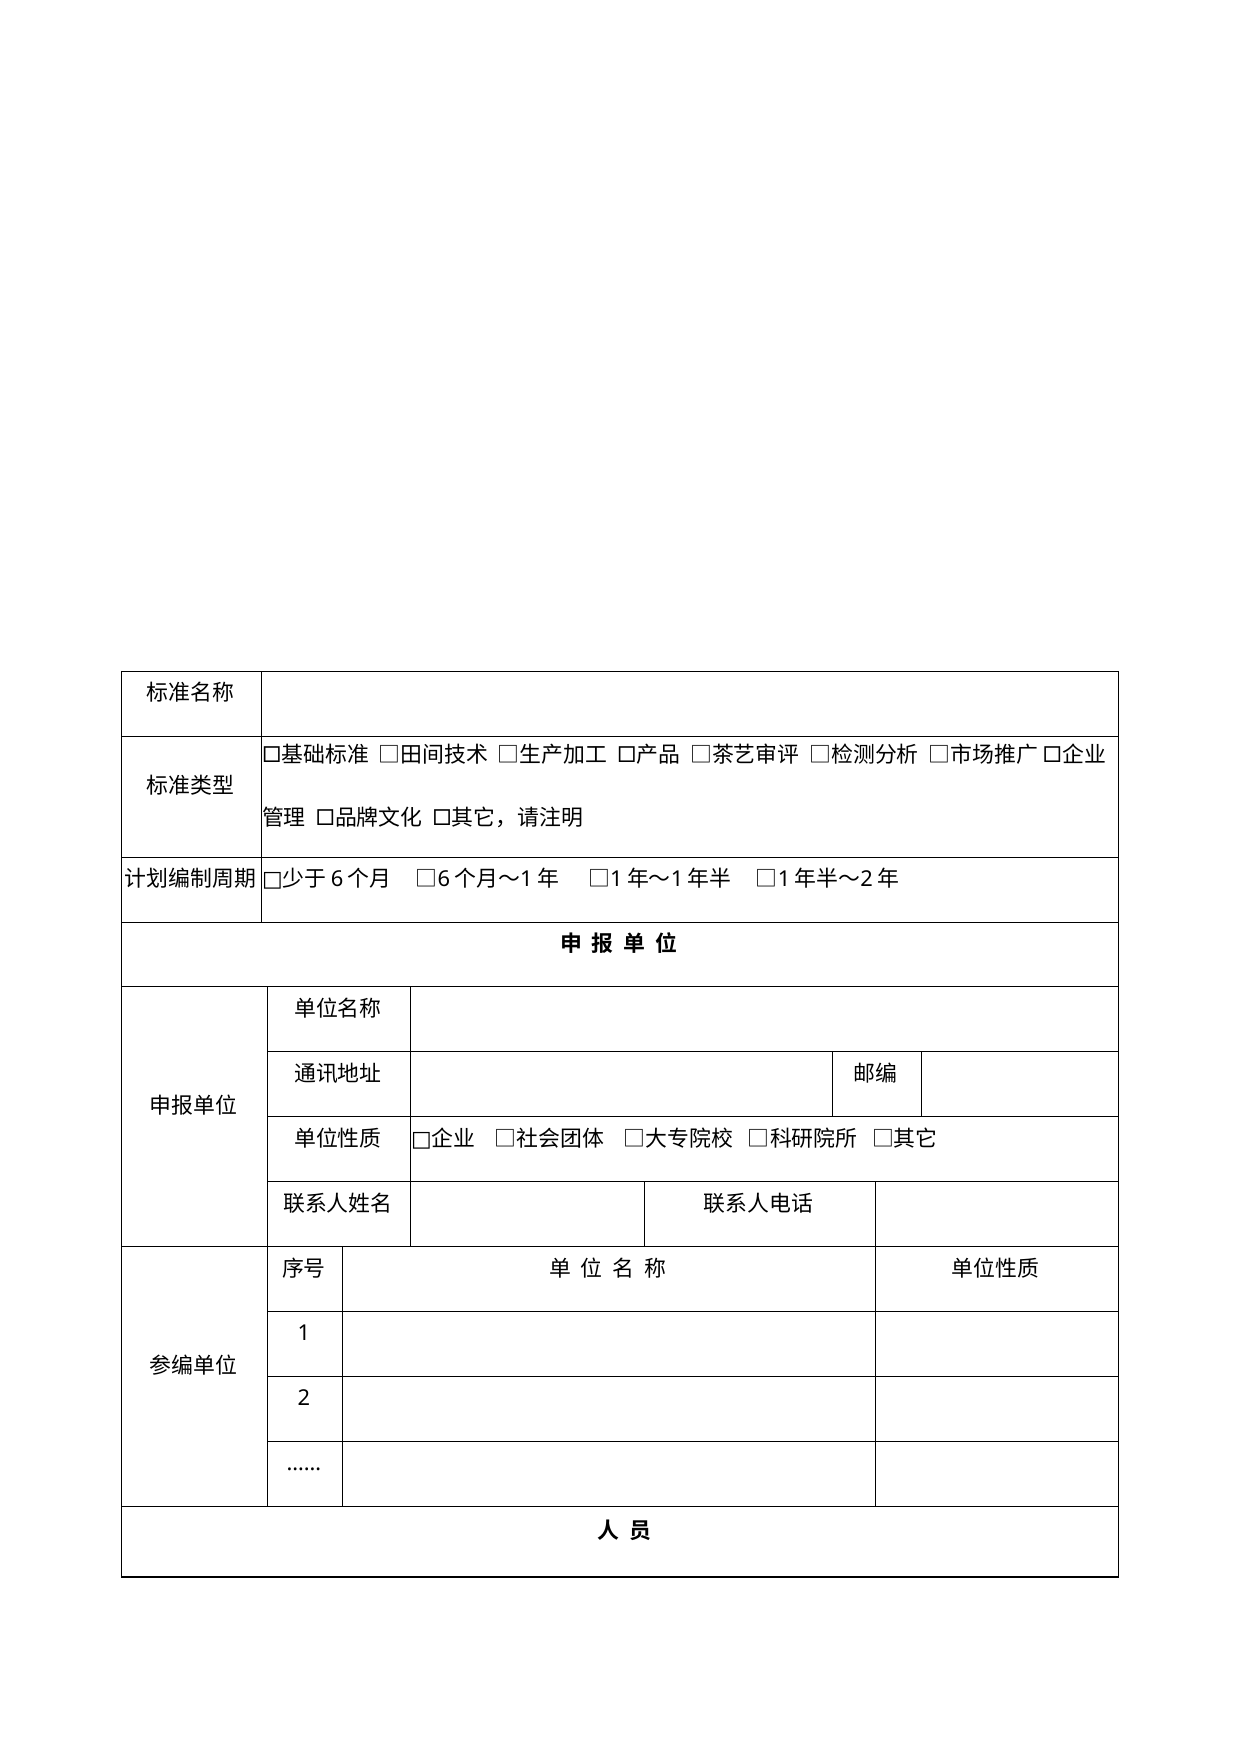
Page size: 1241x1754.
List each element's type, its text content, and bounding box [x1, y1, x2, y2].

table_cell 单位性质 [268, 1117, 410, 1181]
table_cell 序号 [268, 1247, 342, 1311]
table_cell 通讯地址 [268, 1052, 410, 1116]
table_cell 1 [268, 1312, 342, 1376]
table_header 标准名称 [122, 672, 261, 736]
table_cell 基础标准 □田间技术 □生产加工 产品 □茶艺审评 □检测分析 □市场推广 企业管理 品牌文化 其它，请注明 [262, 737, 1118, 857]
table_cell [411, 1182, 644, 1246]
table_cell 标准类型 [122, 737, 261, 857]
table_cell 联系人姓名 [268, 1182, 410, 1246]
table_cell 参编单位 [122, 1247, 267, 1506]
table_cell 邮编 [833, 1052, 921, 1116]
table_cell [922, 1052, 1118, 1116]
table_cell [343, 1312, 875, 1376]
table_header [262, 672, 1118, 736]
table_cell 单 位 名 称 [343, 1247, 875, 1311]
table_cell 计划编制周期 [122, 858, 261, 922]
table_cell 2 [268, 1377, 342, 1441]
table_cell 联系人电话 [645, 1182, 875, 1246]
table_cell 申 报 单 位 [122, 923, 1118, 986]
table_cell [411, 987, 1118, 1051]
table_cell [411, 1052, 832, 1116]
table_cell [876, 1377, 1118, 1441]
table_cell 申报单位 [122, 987, 267, 1246]
table_cell …… [268, 1442, 342, 1506]
table_cell □少于6个月 □6个月～1年 □1年～1年半 □1年半～2年 [262, 858, 1118, 922]
table_cell [876, 1182, 1118, 1246]
table_cell 人 员 [122, 1507, 1118, 1576]
table_cell [343, 1377, 875, 1441]
table_cell 单位名称 [268, 987, 410, 1051]
table_cell 单位性质 [876, 1247, 1118, 1311]
table_cell [876, 1312, 1118, 1376]
table_cell [876, 1442, 1118, 1506]
table_cell [343, 1442, 875, 1506]
table_cell □企业 □社会团体 □大专院校 □科研院所 □其它 [411, 1117, 1118, 1181]
